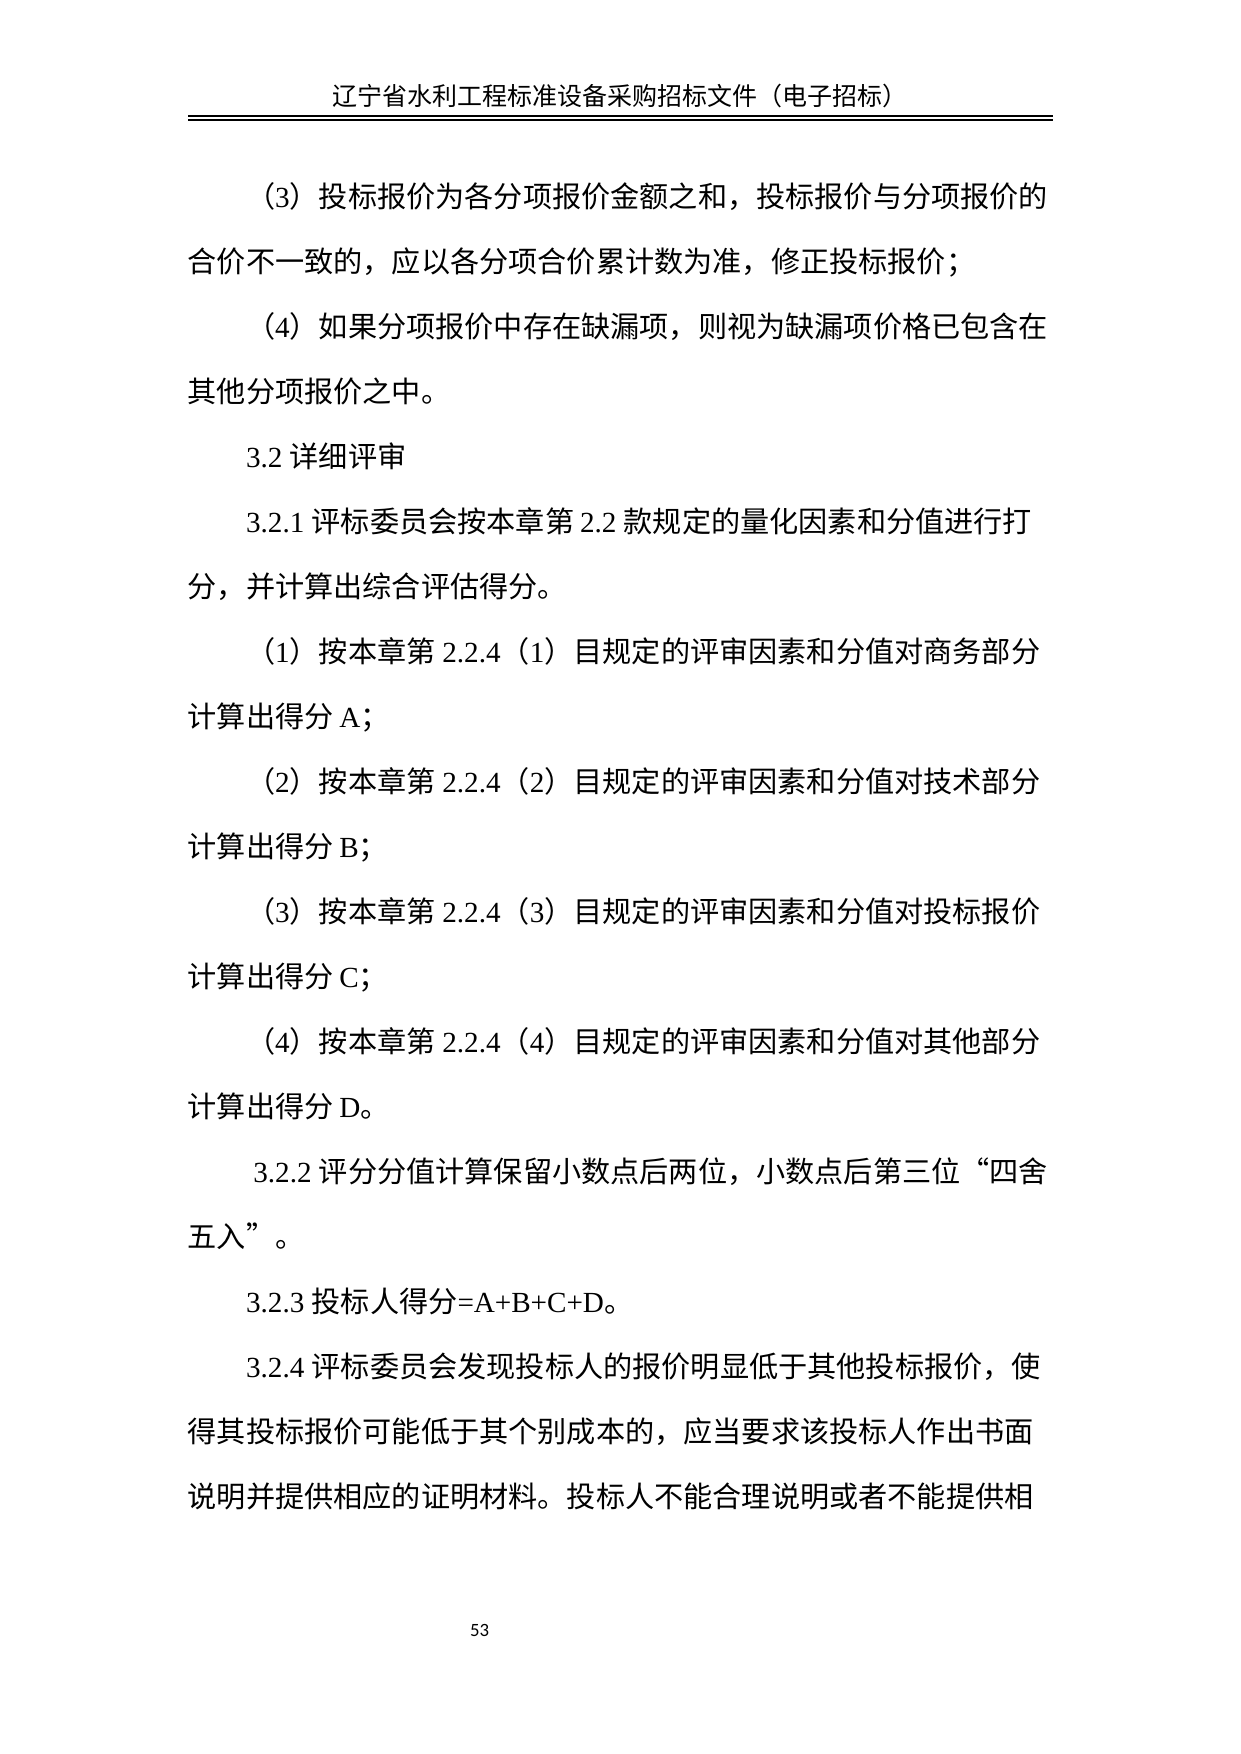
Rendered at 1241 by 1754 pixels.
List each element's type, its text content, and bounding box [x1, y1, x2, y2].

text 3.2.1 评标委员会按本章第2.2 款规定的量化因素和分值进行打分，并计算出综合评估得分。 [187, 487, 1053, 617]
text （4）按本章第 2.2.4（4）目规定的评审因素和分值对其他部分计算出得分D。 [187, 1007, 1053, 1137]
text 3.2.2 评分分值计算保留小数点后两位，小数点后第三位“四舍五入”。 [187, 1137, 1053, 1267]
text 3.2.3 投标人得分=A+B+C+D。 [187, 1267, 1053, 1332]
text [187, 1332, 1053, 1527]
text （4）如果分项报价中存在缺漏项，则视为缺漏项价格已包含在其他分项报价之中。 [187, 292, 1053, 422]
text 3.2 详细评审 [187, 422, 1053, 487]
text （1）按本章第 2.2.4（1）目规定的评审因素和分值对商务部分计算出得分A； [187, 617, 1053, 747]
text （3）投标报价为各分项报价金额之和，投标报价与分项报价的合价不一致的，应以各分项合价累计数为准，修正投标报价； [187, 162, 1053, 292]
text （2）按本章第 2.2.4（2）目规定的评审因素和分值对技术部分计算出得分B； [187, 747, 1053, 877]
text （3）按本章第 2.2.4（3）目规定的评审因素和分值对投标报价计算出得分C； [187, 877, 1053, 1007]
